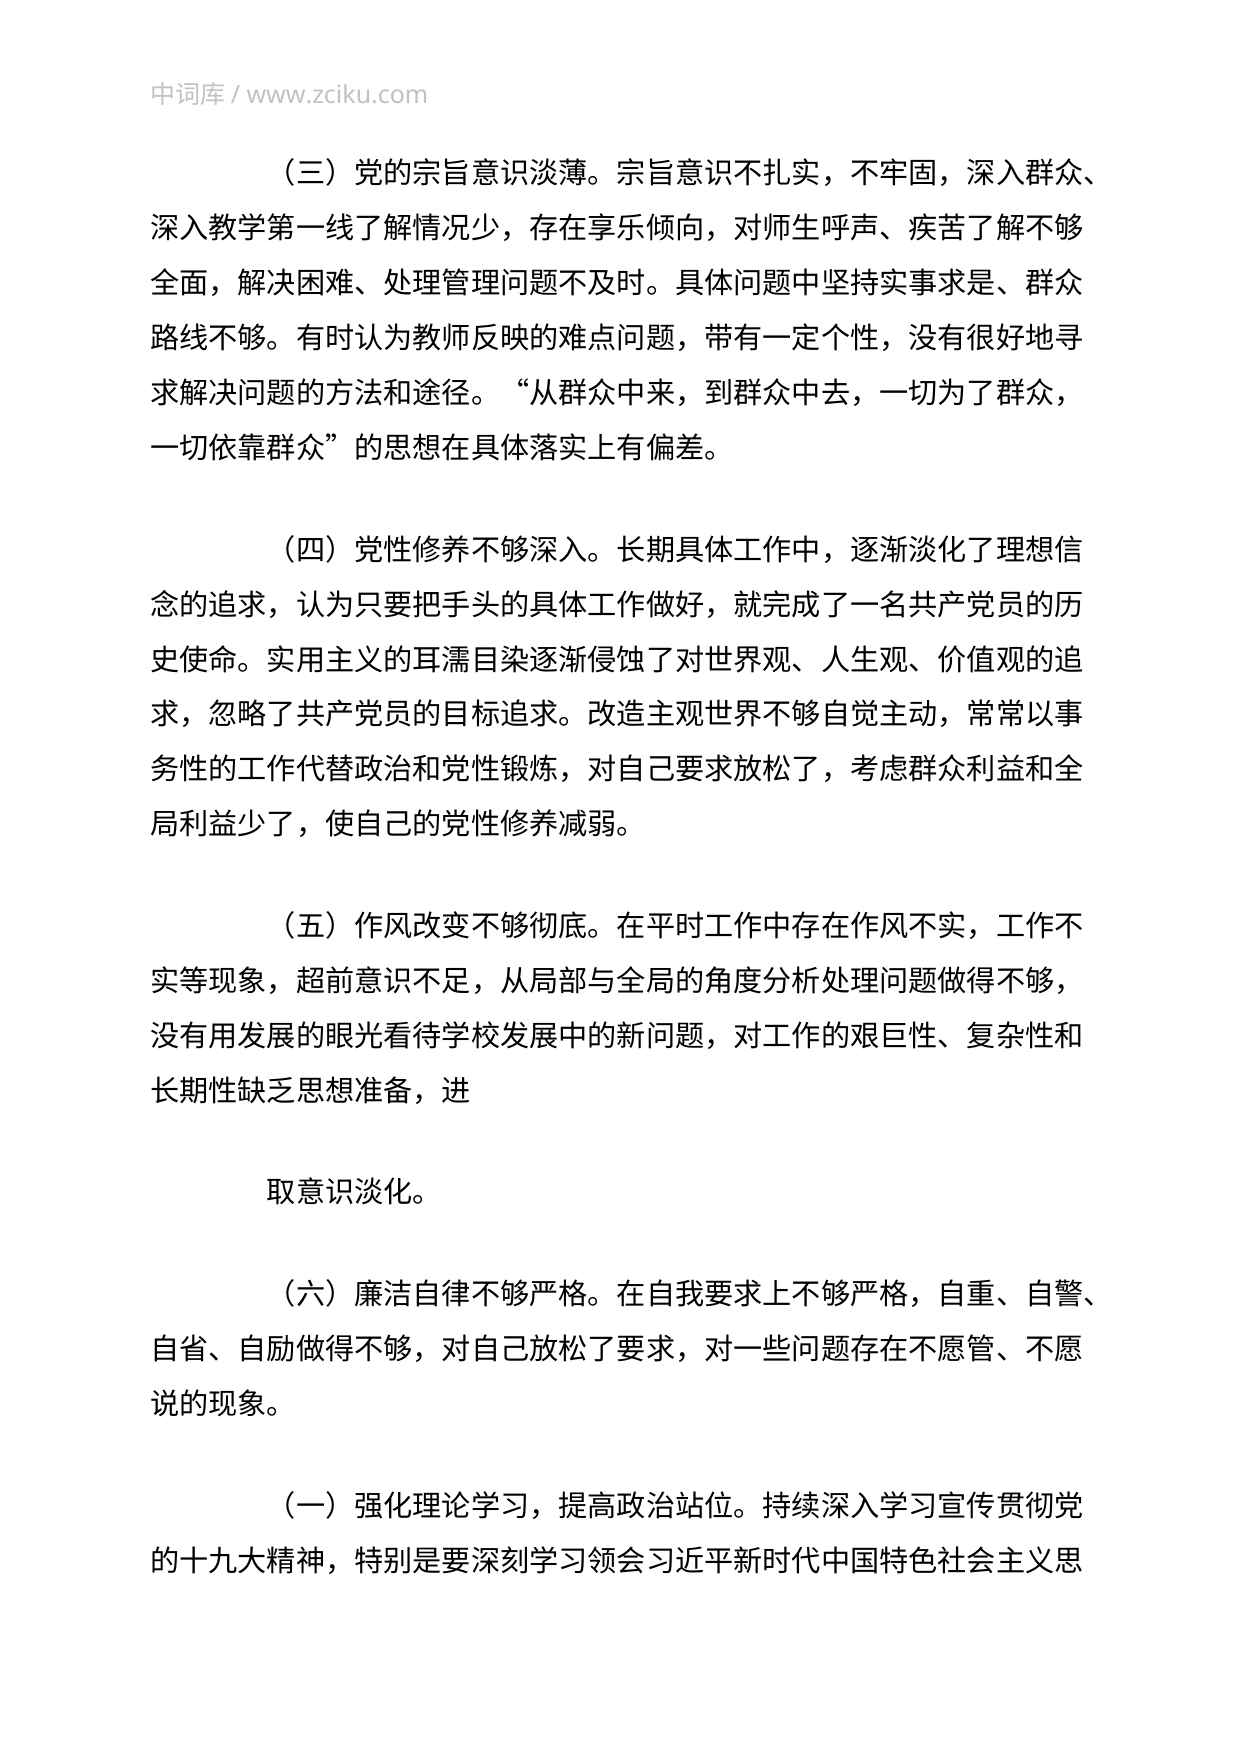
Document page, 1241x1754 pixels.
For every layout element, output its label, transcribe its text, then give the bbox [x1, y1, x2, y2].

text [150, 1482, 1090, 1579]
text （三）党的宗旨意识淡薄。宗旨意识不扎实，不牢固，深入群众、深入教学第一线了解情况少，存在享乐倾向，对师生呼声、疾苦了解不够全面，解决困难、处理管理问题不及时。具体问题中坚持实事求是、群众路线不够。有时认为教师反映的难点问题，带有一定个性，没有很好地寻求解决问题的方法和途径。“从群众中来，到群众中去，一切为了群众，一切依靠群众”的思想在具体落实上有偏差。 [150, 150, 1090, 467]
text （五）作风改变不够彻底。在平时工作中存在作风不实，工作不实等现象，超前意识不足，从局部与全局的角度分析处理问题做得不够，没有用发展的眼光看待学校发展中的新问题，对工作的艰巨性、复杂性和长期性缺乏思想准备，进 [150, 902, 1090, 1109]
text （六）廉洁自律不够严格。在自我要求上不够严格，自重、自警、自省、自励做得不够，对自己放松了要求，对一些问题存在不愿管、不愿说的现象。 [150, 1271, 1090, 1423]
text （四）党性修养不够深入。长期具体工作中，逐渐淡化了理想信念的追求，认为只要把手头的具体工作做好，就完成了一名共产党员的历史使命。实用主义的耳濡目染逐渐侵蚀了对世界观、人生观、价值观的追求，忽略了共产党员的目标追求。改造主观世界不够自觉主动，常常以事务性的工作代替政治和党性锻炼，对自己要求放松了，考虑群众利益和全局利益少了，使自己的党性修养减弱。 [150, 526, 1090, 843]
text 取意识淡化。 [150, 1169, 1090, 1211]
